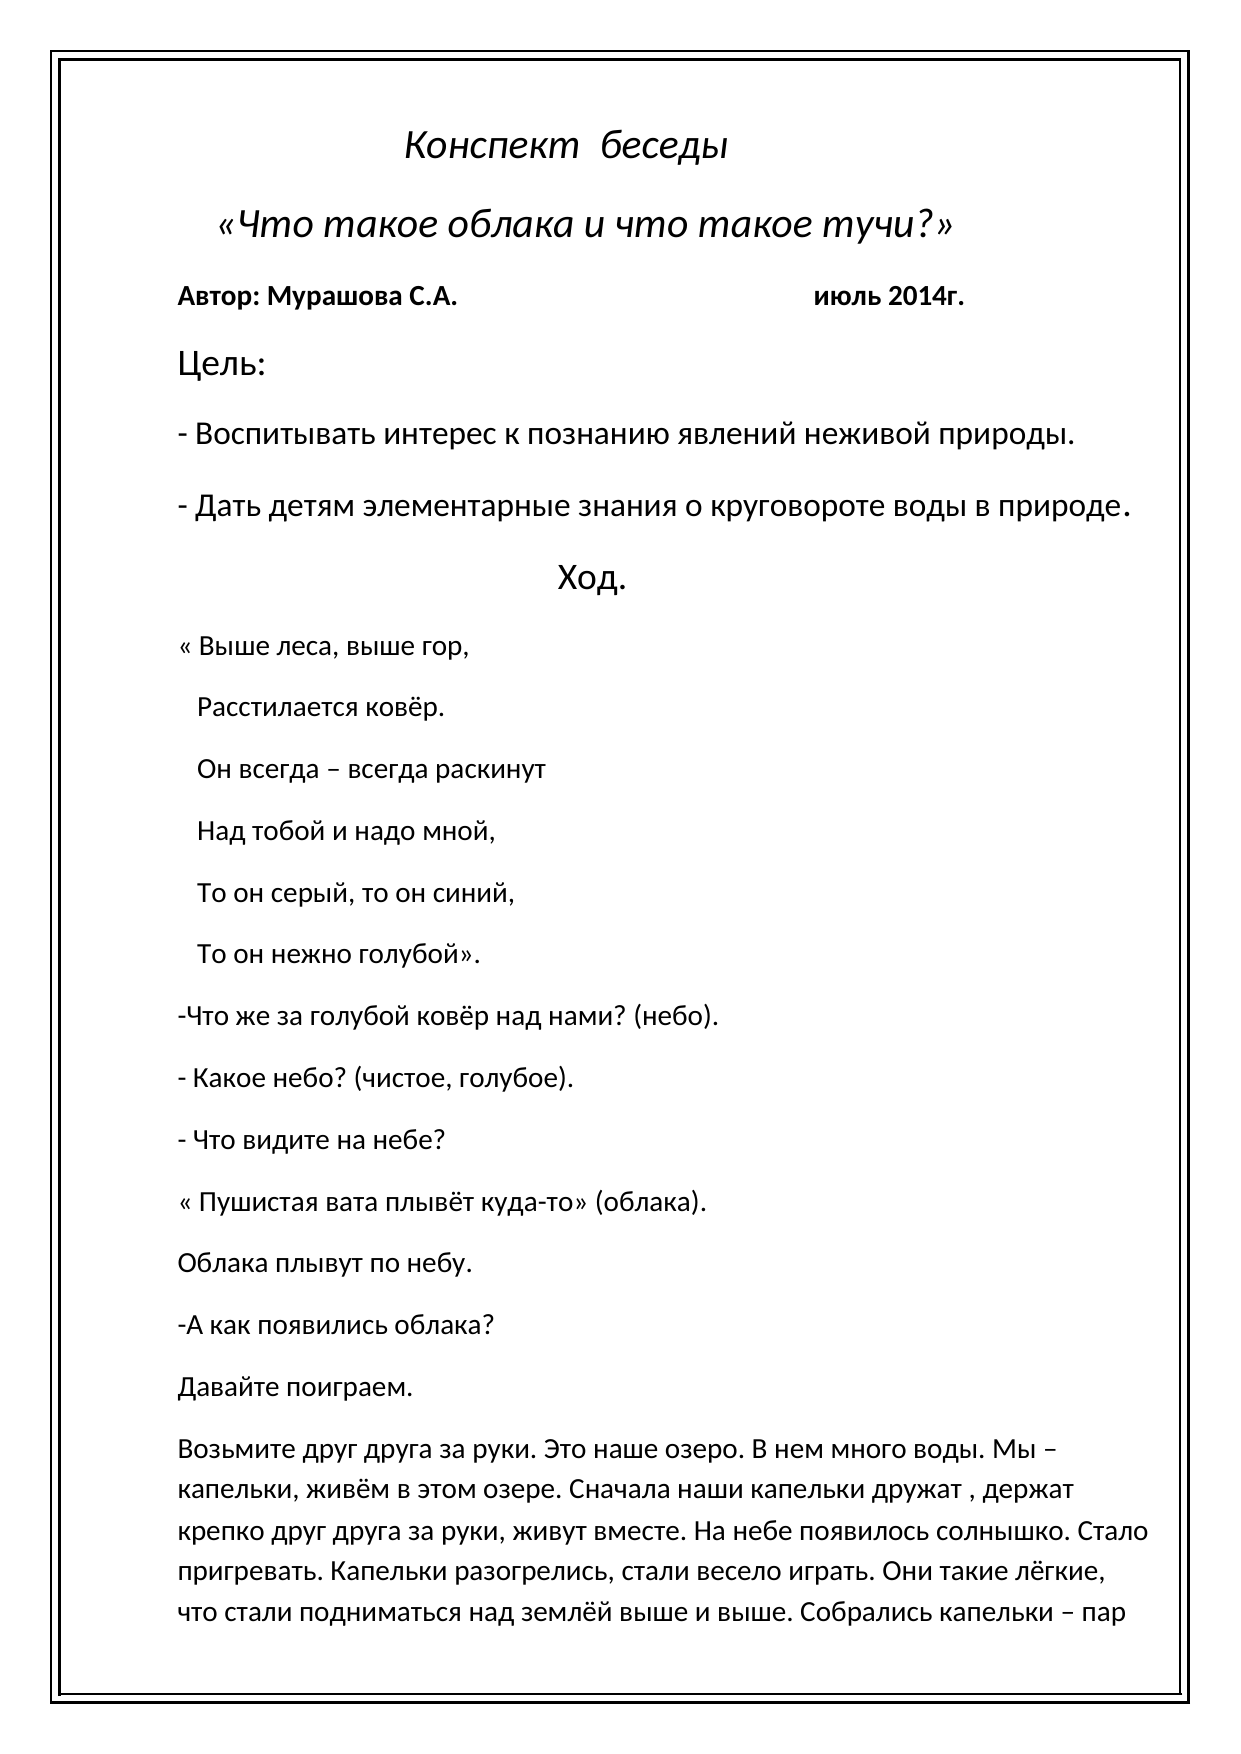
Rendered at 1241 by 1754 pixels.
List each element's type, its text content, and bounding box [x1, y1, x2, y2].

text Конспект беседы [177, 118, 1152, 169]
text То он нежно голубой». [177, 936, 1152, 971]
text -Что же за голубой ковёр над нами? (небо). [177, 997, 1152, 1033]
text «Что такое облака и что такое тучи?» [177, 197, 1152, 248]
text -А как появились облака? [177, 1306, 1152, 1342]
text « Выше леса, выше гор, [177, 627, 1152, 662]
text Над тобой и надо мной, [177, 812, 1152, 848]
text Автор: Мурашова С.А. июль 2014г. [177, 277, 1152, 312]
text Расстилается ковёр. [177, 688, 1152, 724]
text - Дать детям элементарные знания о круговороте воды в природе. [177, 479, 1152, 525]
text То он серый, то он синий, [177, 874, 1152, 909]
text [177, 1430, 1152, 1629]
text « Пушистая вата плывёт куда-то» (облака). [177, 1183, 1152, 1218]
text - Что видите на небе? [177, 1121, 1152, 1156]
text Ход. [177, 553, 1152, 599]
text Цель: [177, 338, 1152, 384]
text - Воспитывать интерес к познанию явлений неживой природы. [177, 412, 1152, 453]
text Он всегда – всегда раскинут [177, 750, 1152, 786]
text Облака плывут по небу. [177, 1244, 1152, 1280]
text Давайте поиграем. [177, 1368, 1152, 1403]
text - Какое небо? (чистое, голубое). [177, 1059, 1152, 1095]
